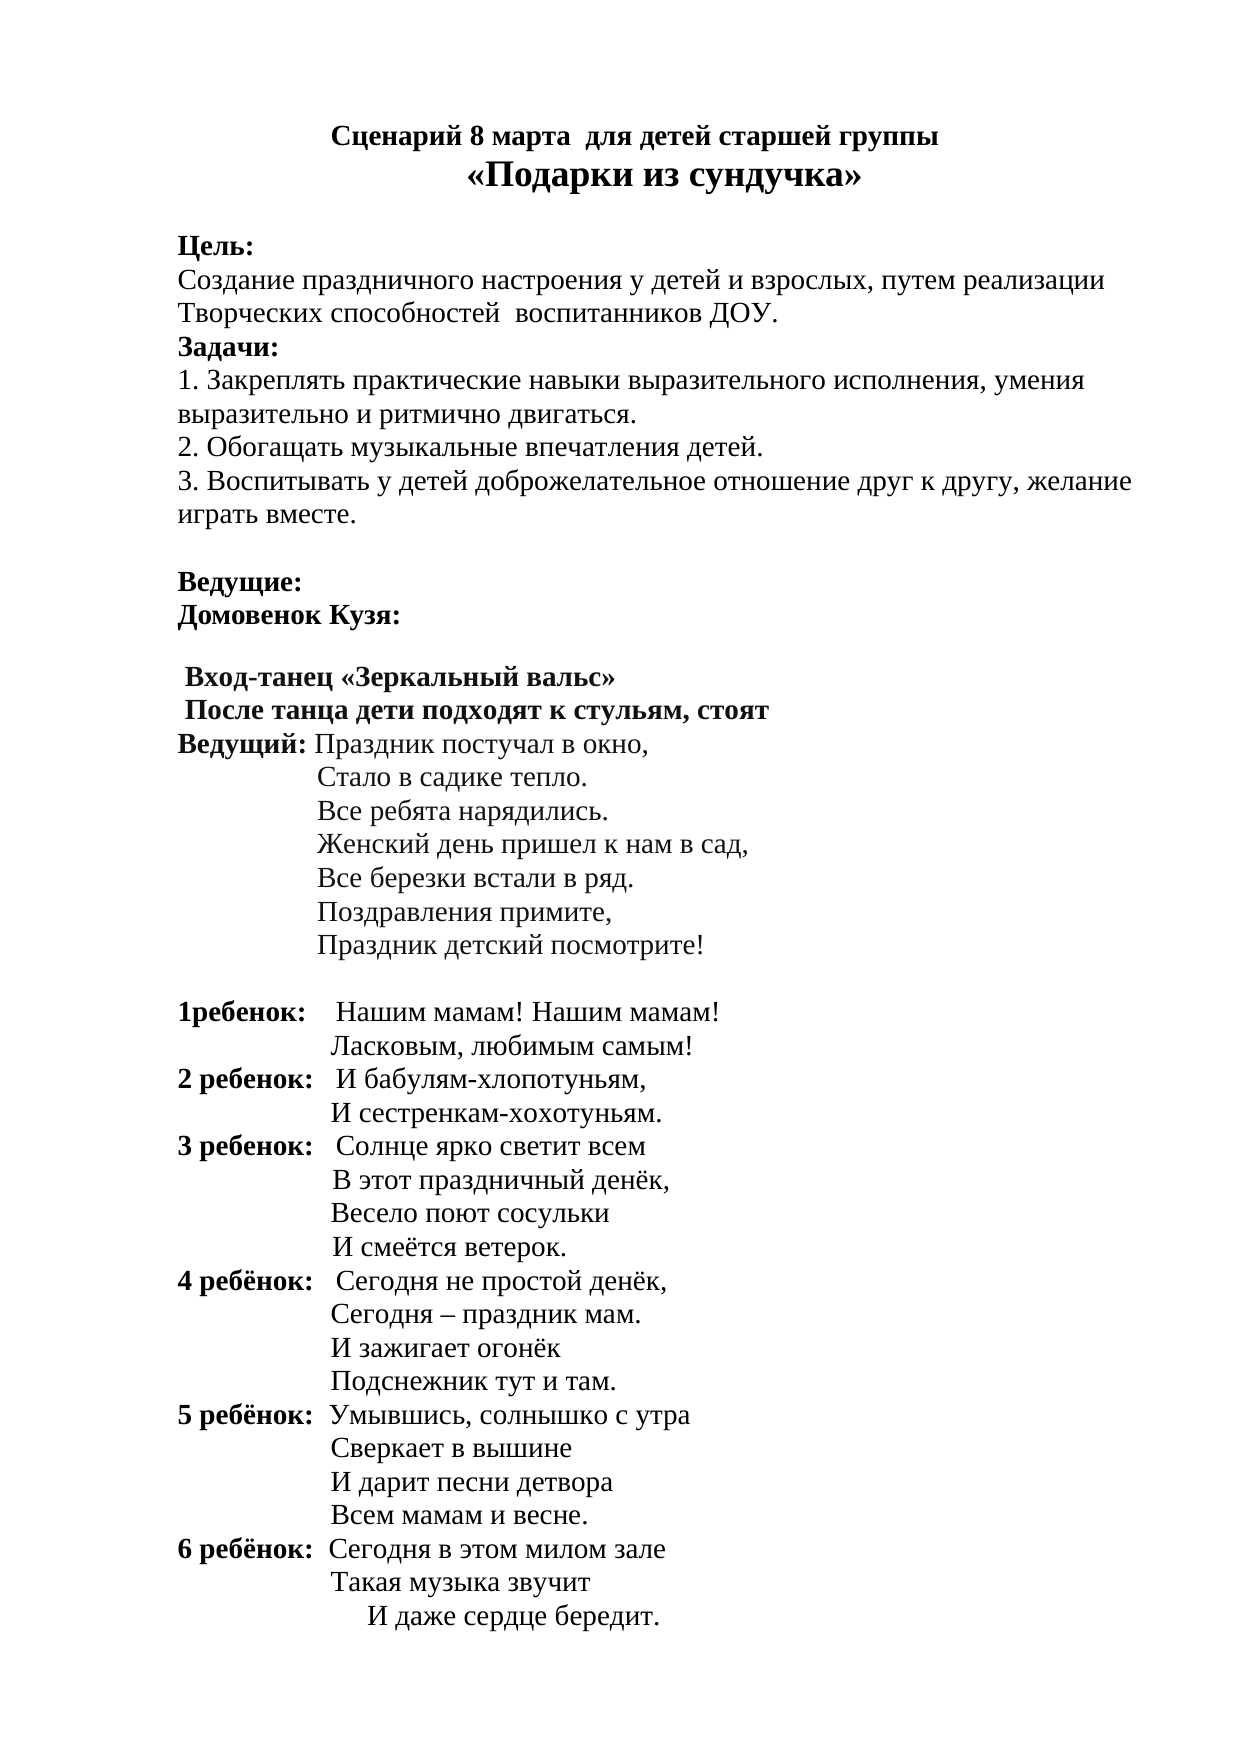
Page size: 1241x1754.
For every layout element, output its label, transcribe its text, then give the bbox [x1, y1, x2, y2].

text 2. Обогащать музыкальные впечатления детей. [177, 429, 1152, 463]
text 1. Закреплять практические навыки выразительного исполнения, умения выразительно и ритмично двигаться. [177, 362, 1152, 429]
text 2 ребенок: И бабулям-хлопотуньям, [177, 1061, 1152, 1095]
text Все ребята нарядились. [177, 793, 1152, 827]
text 5 ребёнок: Умывшись, солнышко с утра [177, 1397, 1152, 1430]
text Поздравления примите, [177, 894, 1152, 927]
text Все березки встали в ряд. [177, 860, 1152, 894]
text 3 ребенок: Солнце ярко светит всем [177, 1128, 1152, 1162]
text В этот праздничный денёк, [251, 1162, 1152, 1196]
text После танца дети подходят к стульям, стоят [177, 692, 1152, 726]
text Цель: [177, 228, 1152, 262]
text Задачи: [177, 329, 1152, 362]
text 1ребенок: Нашим мамам! Нашим мамам! [177, 994, 1152, 1028]
text Сверкает в вышине [177, 1430, 1152, 1464]
text Стало в садике тепло. [177, 759, 1152, 793]
text Творческих способностей воспитанников ДОУ. [177, 295, 1152, 329]
text 4 ребёнок: Сегодня не простой денёк, [177, 1263, 1152, 1296]
text Сегодня – праздник мам. [177, 1296, 1152, 1330]
text Ведущий: Праздник постучал в окно, [177, 726, 1152, 759]
text Сценарий 8 марта для детей старшей группы [177, 118, 1152, 152]
text Всем мамам и весне. [177, 1497, 1152, 1531]
text И смеётся ветерок. [251, 1229, 1152, 1263]
text И даже сердце бередит. [177, 1598, 1152, 1632]
text Ведущие: [177, 564, 1152, 597]
text Подснежник тут и там. [177, 1363, 1152, 1397]
text Домовенок Кузя: [177, 597, 1152, 631]
text Создание праздничного настроения у детей и взрослых, путем реализации [177, 262, 1152, 295]
text Такая музыка звучит [177, 1564, 1152, 1598]
text Вход-танец «Зеркальный вальс» [177, 659, 1152, 692]
text Весело поют сосульки [177, 1196, 1152, 1229]
text И зажигает огонёк [177, 1330, 1152, 1363]
text И дарит песни детвора [177, 1464, 1152, 1497]
text Женский день пришел к нам в сад, [177, 827, 1152, 860]
text И сестренкам-хохотуньям. [177, 1095, 1152, 1128]
text Ласковым, любимым самым! [177, 1028, 1152, 1061]
text 6 ребёнок: Сегодня в этом милом зале [177, 1531, 1152, 1564]
text «Подарки из сундучка» [177, 152, 1152, 195]
text Праздник детский посмотрите! [177, 927, 1152, 961]
text 3. Воспитывать у детей доброжелательное отношение друг к другу, желание играть вместе. [177, 463, 1152, 530]
